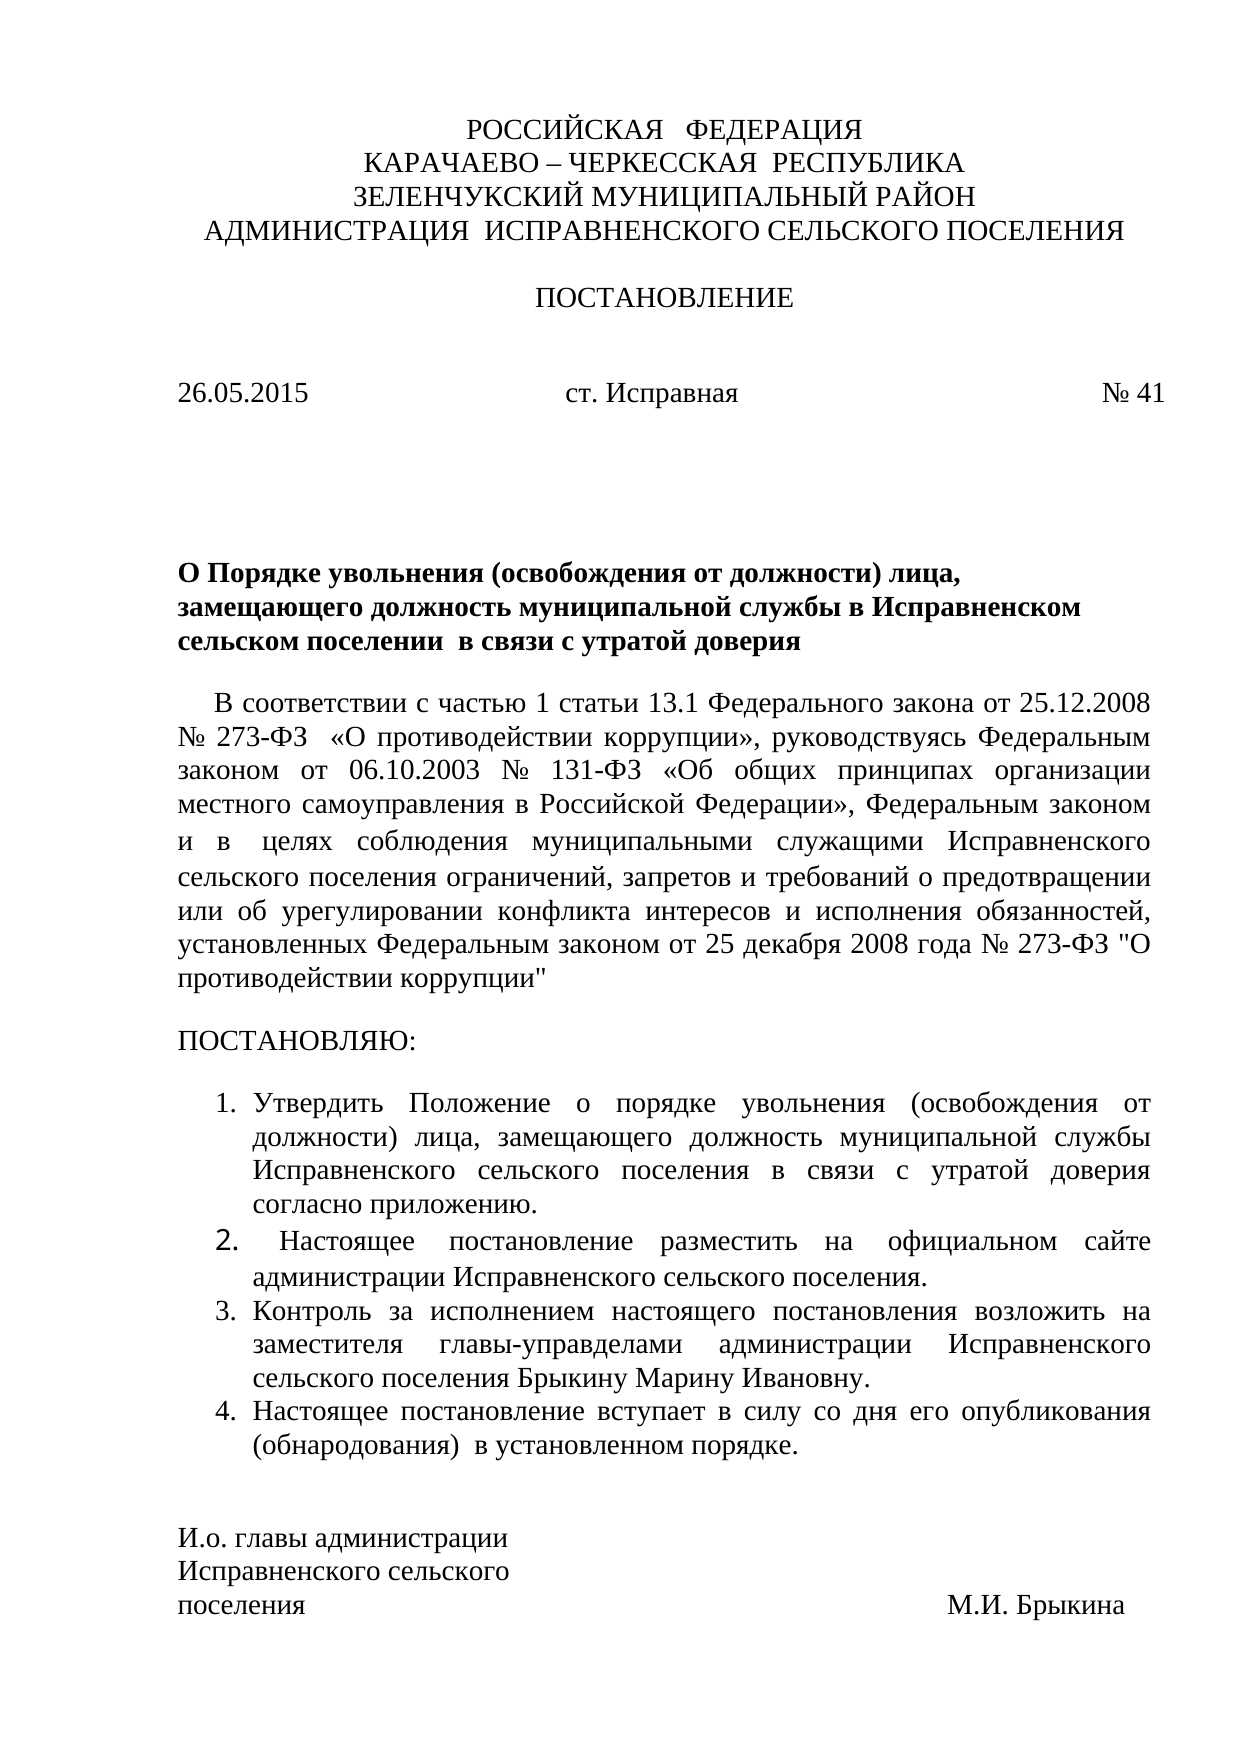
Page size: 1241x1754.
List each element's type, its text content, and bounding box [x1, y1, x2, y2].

text ПОСТАНОВЛЕНИЕ [177, 280, 1152, 313]
text Исправненского сельского [177, 1553, 1152, 1587]
text ПОСТАНОВЛЯЮ: [177, 1023, 1152, 1056]
text РОССИЙСКАЯ ФЕДЕРАЦИЯ [177, 112, 1152, 146]
list Настоящее постановление вступает в силу со дня его опубликования (обнародования) в установленном порядке. [215, 1393, 1152, 1460]
text АДМИНИСТРАЦИЯ ИСПРАВНЕНСКОГО СЕЛЬСКОГО ПОСЕЛЕНИЯ [177, 213, 1152, 246]
table_header № 41 [864, 375, 1197, 494]
list Настоящее постановление разместить на официальном сайте администрации Исправненского сельского поселения. [215, 1219, 1152, 1293]
text В соответствии с частью 1 статьи 13.1 Федерального закона от 25.12.2008 № 273-ФЗ «О противодействии коррупции», руководствуясь Федеральным законом от 06.10.2003 № 131-ФЗ «Об общих принципах организации местного самоуправления в Российской Федерации», Федеральным законом и в целях соблюдения муниципальными служащими Исправненского сельского поселения ограничений, запретов и требований о предотвращении или об урегулировании конфликта интересов и исполнения обязанностей, установленных Федеральным законом от 25 декабря 2008 года № 273-ФЗ "О противодействии коррупции" [177, 685, 1152, 993]
text И.о. главы администрации [177, 1520, 1152, 1553]
text ЗЕЛЕНЧУКСКИЙ МУНИЦИПАЛЬНЫЙ РАЙОН [177, 179, 1152, 213]
text поселения М.И. Брыкина [177, 1587, 1152, 1620]
text КАРАЧАЕВО – ЧЕРКЕССКАЯ РЕСПУБЛИКА [177, 146, 1152, 179]
list Контроль за исполнением настоящего постановления возложить на заместителя главы-управделами администрации Исправненского сельского поселения Брыкину Марину Ивановну. [215, 1293, 1152, 1393]
text О Порядке увольнения (освобождения от должности) лица, замещающего должность муниципальной службы в Исправненском сельском поселении в связи с утратой доверия [177, 556, 1152, 656]
table_header ст. Исправная [532, 375, 864, 494]
list Утвердить Положение о порядке увольнения (освобождения от должности) лица, замещающего должность муниципальной службы Исправненского сельского поселения в связи с утратой доверия согласно приложению. [215, 1085, 1152, 1219]
table_header 26.05.2015 [166, 375, 532, 494]
